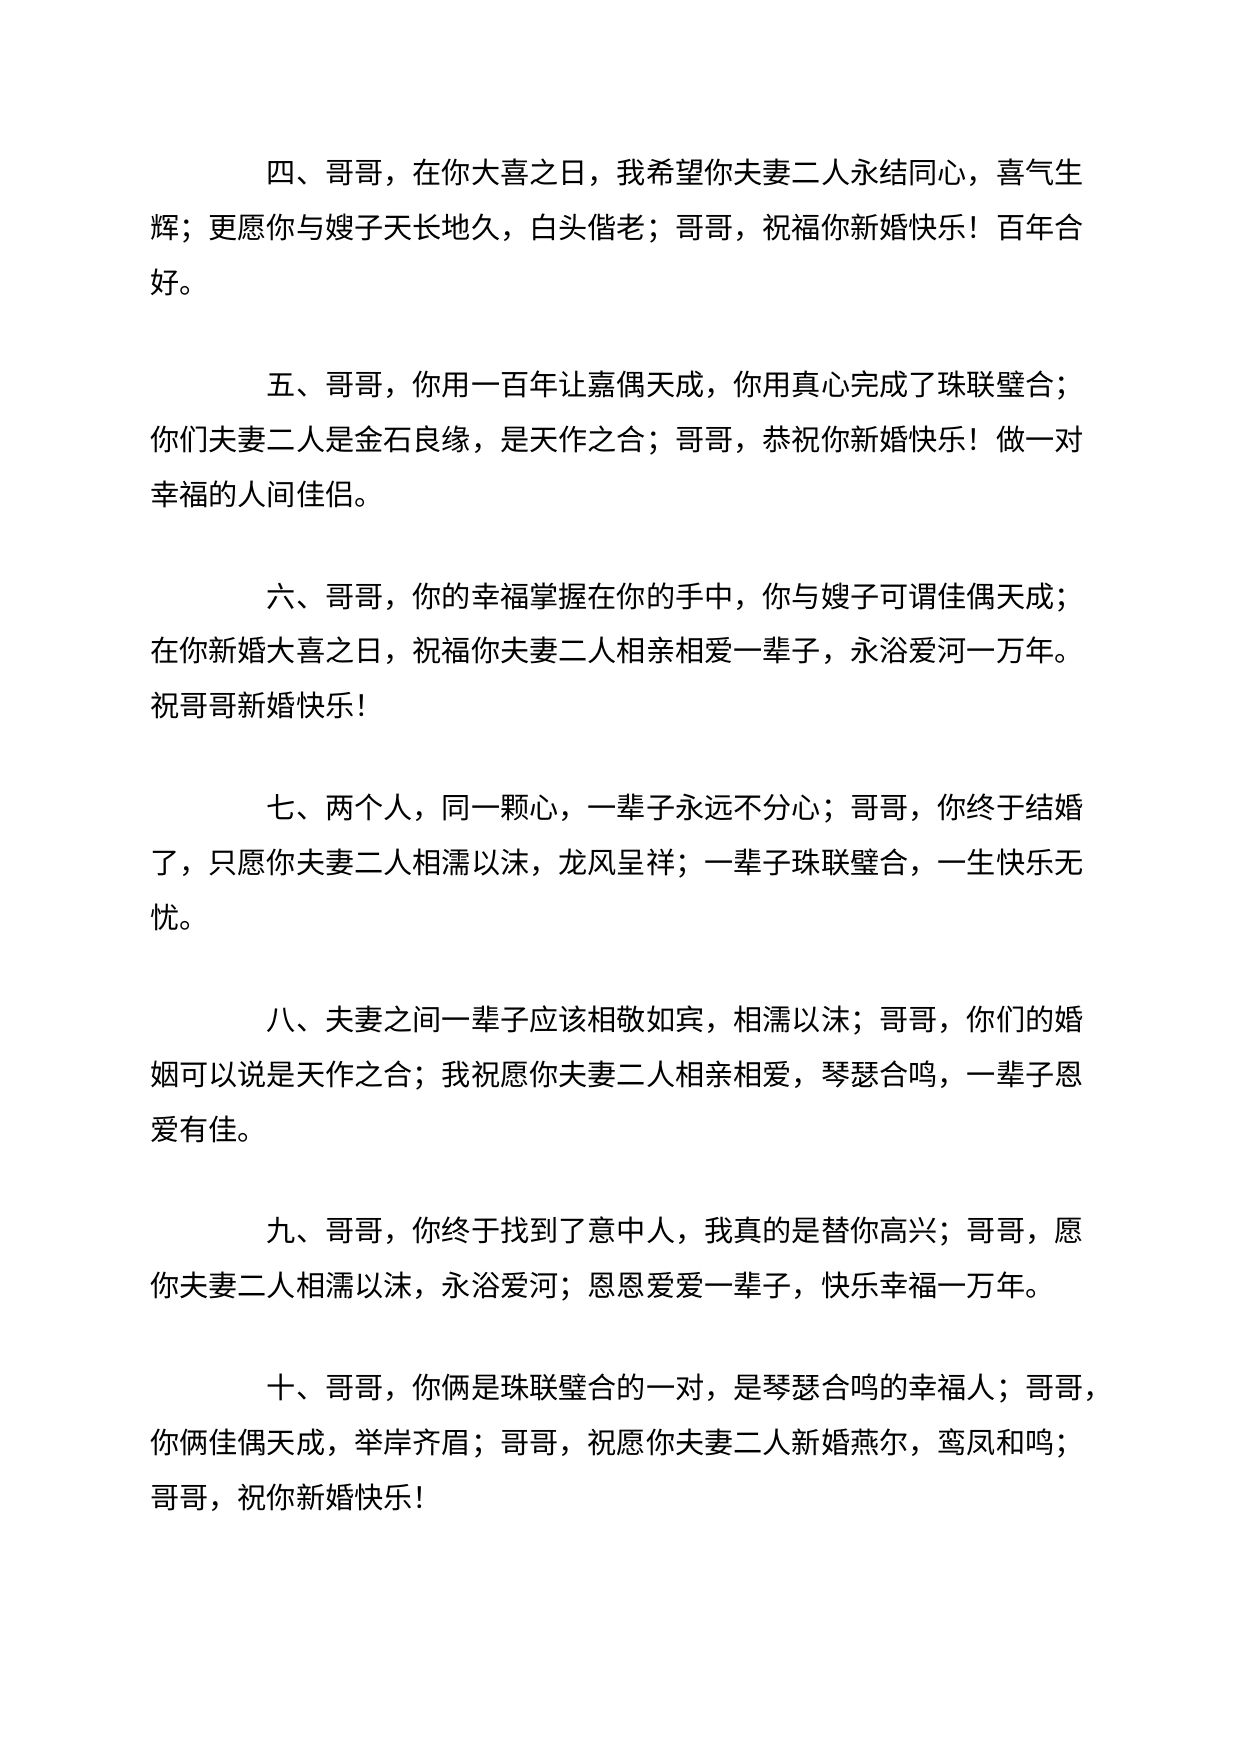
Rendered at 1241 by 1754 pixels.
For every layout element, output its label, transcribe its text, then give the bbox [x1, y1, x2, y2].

text 四、哥哥，在你大喜之日，我希望你夫妻二人永结同心，喜气生辉；更愿你与嫂子天长地久，白头偕老；哥哥，祝福你新婚快乐！百年合好。 [150, 150, 1090, 302]
text 九、哥哥，你终于找到了意中人，我真的是替你高兴；哥哥，愿你夫妻二人相濡以沫，永浴爱河；恩恩爱爱一辈子，快乐幸福一万年。 [150, 1208, 1090, 1305]
text 六、哥哥，你的幸福掌握在你的手中，你与嫂子可谓佳偶天成；在你新婚大喜之日，祝福你夫妻二人相亲相爱一辈子，永浴爱河一万年。祝哥哥新婚快乐！ [150, 573, 1090, 725]
text 十、哥哥，你俩是珠联璧合的一对，是琴瑟合鸣的幸福人；哥哥，你俩佳偶天成，举岸齐眉；哥哥，祝愿你夫妻二人新婚燕尔，鸾凤和鸣；哥哥，祝你新婚快乐！ [150, 1364, 1090, 1517]
text 七、两个人，同一颗心，一辈子永远不分心；哥哥，你终于结婚了，只愿你夫妻二人相濡以沫，龙风呈祥；一辈子珠联璧合，一生快乐无忧。 [150, 785, 1090, 937]
text 八、夫妻之间一辈子应该相敬如宾，相濡以沫；哥哥，你们的婚姻可以说是天作之合；我祝愿你夫妻二人相亲相爱，琴瑟合鸣，一辈子恩爱有佳。 [150, 996, 1090, 1148]
text 五、哥哥，你用一百年让嘉偶天成，你用真心完成了珠联璧合；你们夫妻二人是金石良缘，是天作之合；哥哥，恭祝你新婚快乐！做一对幸福的人间佳侣。 [150, 362, 1090, 514]
